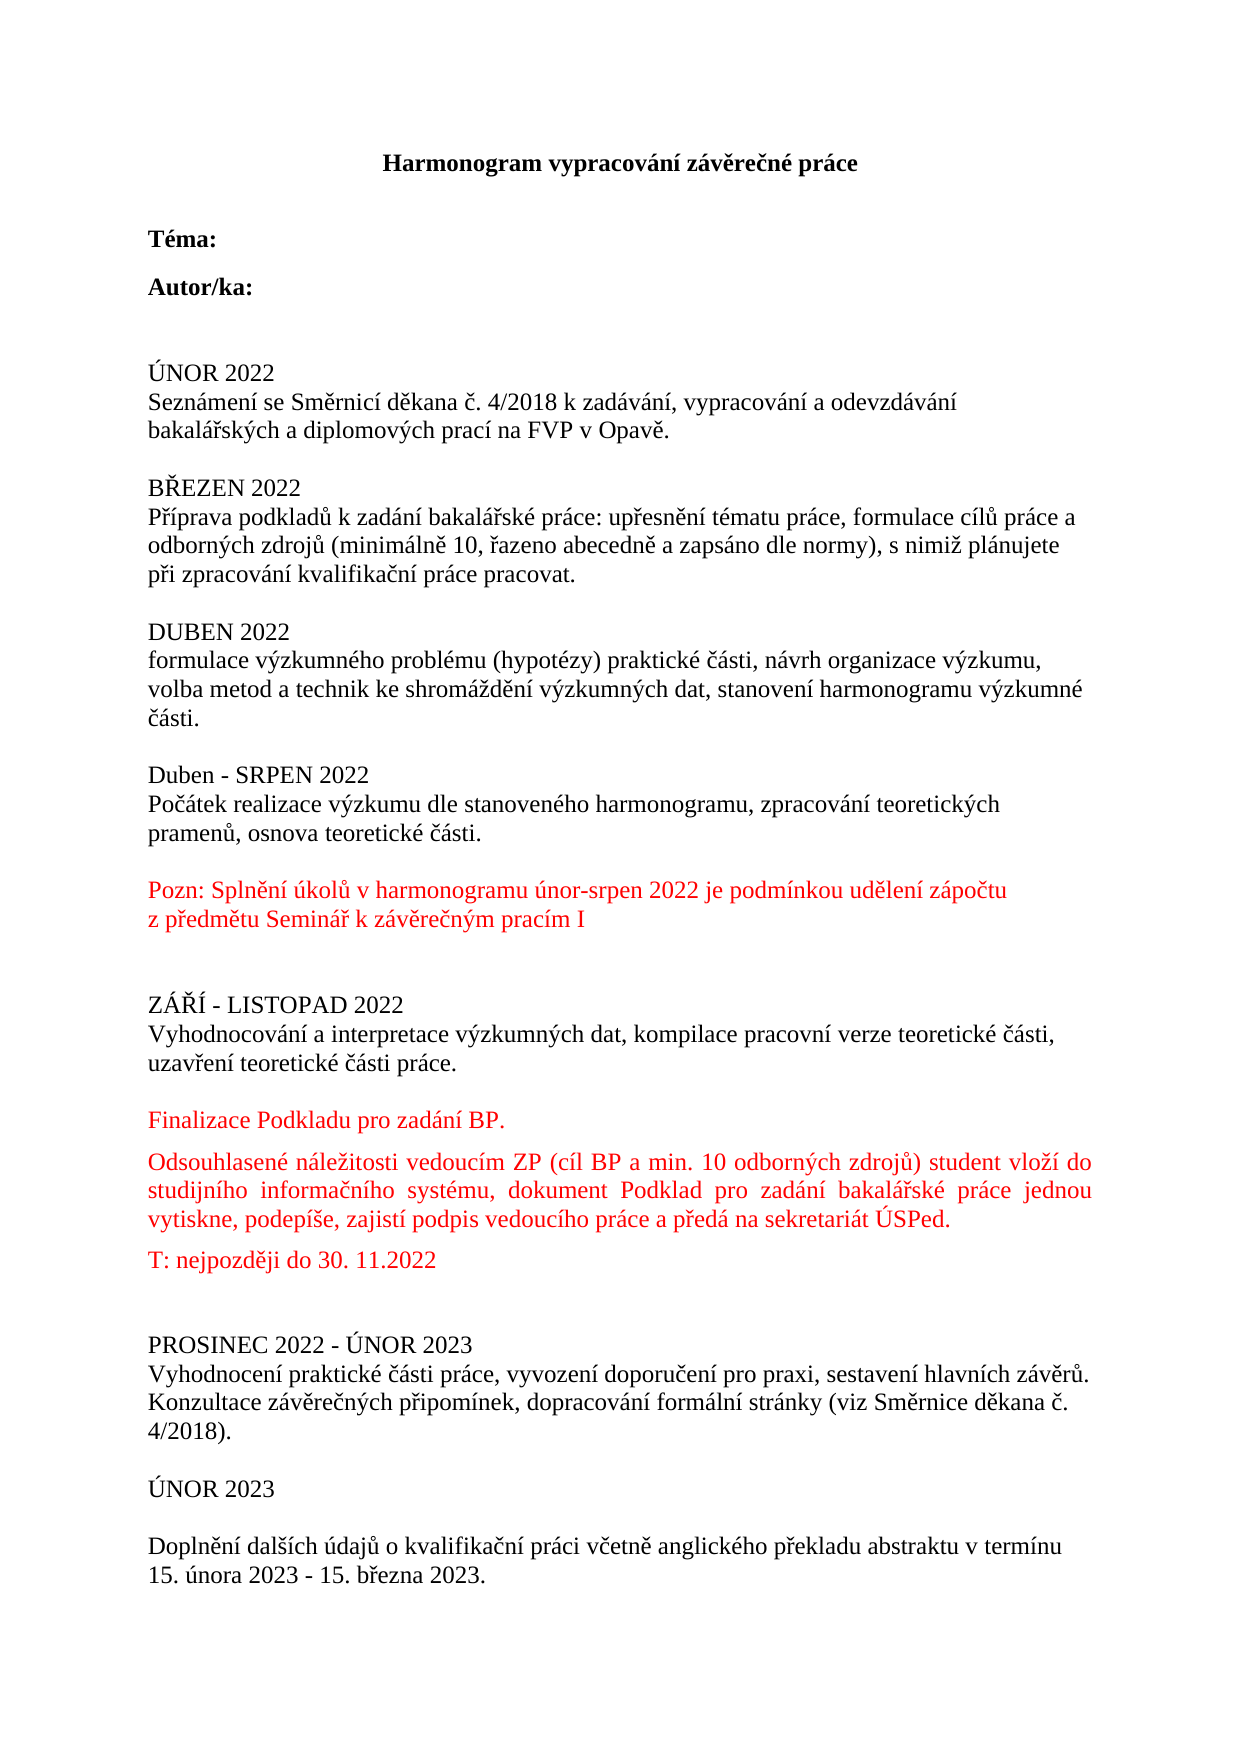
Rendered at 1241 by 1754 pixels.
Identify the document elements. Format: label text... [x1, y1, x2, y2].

text Počátek realizace výzkumu dle stanoveného harmonogramu, zpracování teoretických pramenů, osnova teoretické části. [148, 789, 1093, 847]
text ZÁŘÍ - LISTOPAD 2022 [148, 991, 1093, 1019]
text Doplnění dalších údajů o kvalifikační práci včetně anglického překladu abstraktu v termínu 15. února 2023 - 15. března 2023. [148, 1531, 1093, 1589]
text Příprava podkladů k zadání bakalářské práce: upřesnění tématu práce, formulace cílů práce a odborných zdrojů (minimálně 10, řazeno abecedně a zapsáno dle normy), s nimiž plánujete při zpracování kvalifikační práce pracovat. [148, 502, 1093, 588]
text Konzultace závěrečných připomínek, dopracování formální stránky (viz Směrnice děkana č. 4/2018). [148, 1387, 1093, 1445]
text Vyhodnocování a interpretace výzkumných dat, kompilace pracovní verze teoretické části, uzavření teoretické části práce. [148, 1019, 1093, 1077]
text Pozn: Splnění úkolů v harmonogramu únor-srpen 2022 je podmínkou udělení zápočtu z předmětu Seminář k závěrečným pracím I [148, 876, 1093, 933]
text Duben - SRPEN 2022 [148, 761, 1093, 789]
text BŘEZEN 2022 [148, 473, 1093, 502]
text ÚNOR 2022 [148, 358, 1093, 387]
text Vyhodnocení praktické části práce, vyvození doporučení pro praxi, sestavení hlavních závěrů. [148, 1359, 1093, 1387]
text T: nejpozději do 30. 11.2022 [148, 1246, 1093, 1274]
text Autor/ka: [148, 272, 1093, 301]
text Odsouhlasené náležitosti vedoucím ZP (cíl BP a min. 10 odborných zdrojů) student vloží do studijního informačního systému, dokument Podklad pro zadání bakalářské práce jednou vytiskne, podepíše, zajistí podpis vedoucího práce a předá na sekretariát ÚSPed. [148, 1147, 1093, 1233]
text DUBEN 2022 [148, 617, 1093, 646]
text Finalizace Podkladu pro zadání BP. [148, 1106, 1093, 1134]
text PROSINEC 2022 - ÚNOR 2023 [148, 1330, 1093, 1359]
text Seznámení se Směrnicí děkana č. 4/2018 k zadávání, vypracování a odevzdávání bakalářských a diplomových prací na FVP v Opavě. [148, 387, 1093, 444]
text Téma: [148, 224, 1093, 253]
text ÚNOR 2023 [148, 1474, 1093, 1502]
text Harmonogram vypracování závěrečné práce [148, 148, 1093, 176]
text formulace výzkumného problému (hypotézy) praktické části, návrh organizace výzkumu, volba metod a technik ke shromáždění výzkumných dat, stanovení harmonogramu výzkumné části. [148, 646, 1093, 732]
